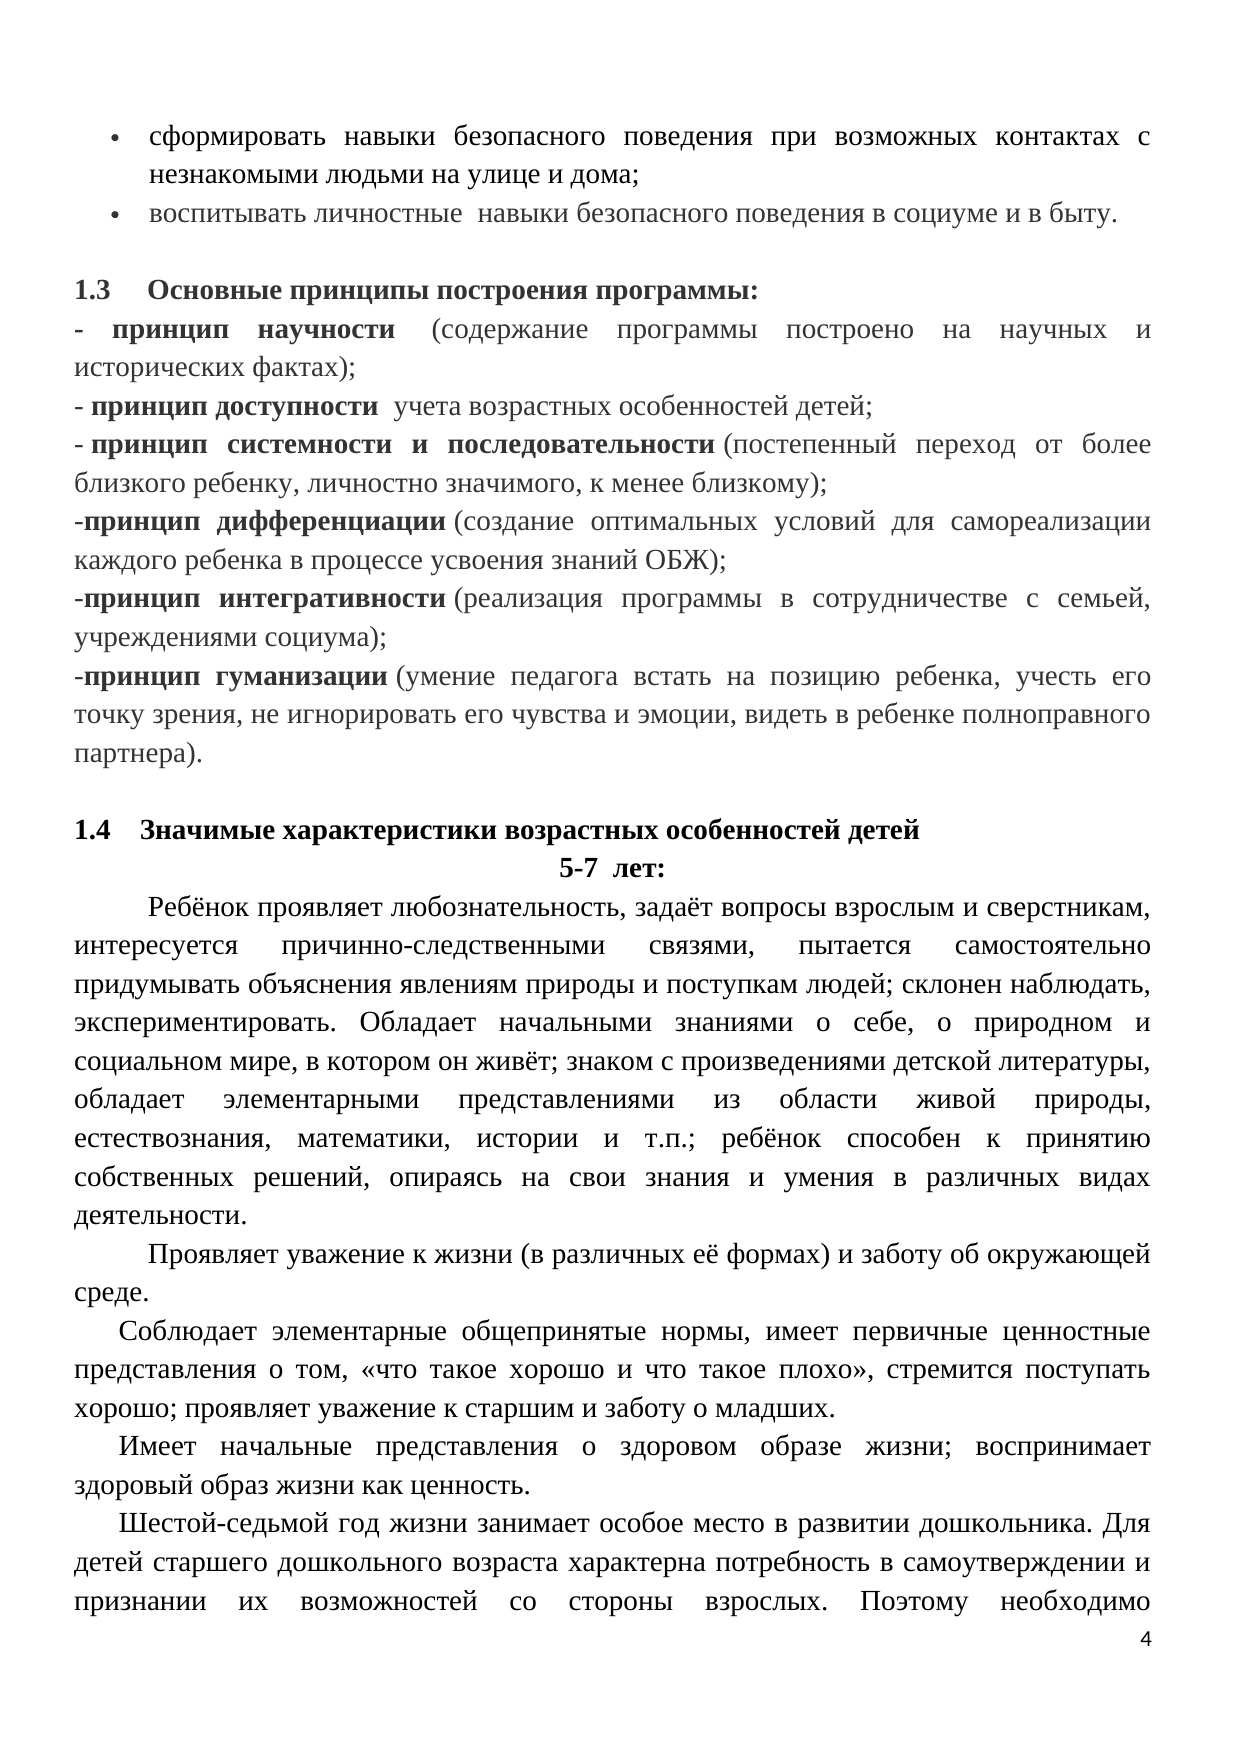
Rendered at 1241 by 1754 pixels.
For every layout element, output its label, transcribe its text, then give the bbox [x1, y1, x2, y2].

text - принцип научности (содержание программы построено на научных и исторических фактах); [74, 311, 1152, 383]
text Соблюдает элементарные общепринятые нормы, имеет первичные ценностные представления о том, «что такое хорошо и что такое плохо», стремится поступать хорошо; проявляет уважение к старшим и заботу о младших. [74, 1313, 1152, 1423]
text - принцип системности и последовательности (постепенный переход от более близкого ребенку, личностно значимого, к менее близкому); [74, 426, 1152, 498]
text Проявляет уважение к жизни (в различных её формах) и заботу об окружающей среде. [74, 1236, 1152, 1308]
text Ребёнок проявляет любознательность, задаёт вопросы взрослым и сверстникам, интересуется причинно-следственными связями, пытается самостоятельно придумывать объяснения явлениям природы и поступкам людей; склонен наблюдать, экспериментировать. Обладает начальными знаниями о себе, о природном и социальном мире, в котором он живёт; знаком с произведениями детской литературы, обладает элементарными представлениями из области живой природы, естествознания, математики, истории и т.п.; ребёнок способен к принятию собственных решений, опираясь на свои знания и умения в различных видах деятельности. [74, 889, 1152, 1231]
text -принцип интегративности (реализация программы в сотрудничестве с семьей, учреждениями социума); [74, 581, 1152, 653]
text -принцип дифференциации (создание оптимальных условий для самореализации каждого ребенка в процессе усвоения знаний ОБЖ); [74, 503, 1152, 576]
text 1.3 Основные принципы построения программы: [74, 272, 1152, 306]
list воспитывать личностные навыки безопасного поведения в социуме и в быту. [111, 195, 1152, 229]
text Имеет начальные представления о здоровом образе жизни; воспринимает здоровый образ жизни как ценность. [74, 1428, 1152, 1501]
text 1.4 Значимые характеристики возрастных особенностей детей [74, 812, 1151, 845]
list сформировать навыки безопасного поведения при возможных контактах с незнакомыми людьми на улице и дома; [111, 118, 1152, 190]
text -принцип гуманизации (умение педагога встать на позицию ребенка, учесть его точку зрения, не игнорировать его чувства и эмоции, видеть в ребенке полноправного партнера). [74, 658, 1152, 768]
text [74, 1506, 1152, 1616]
text 5-7 лет: [74, 850, 1151, 884]
text - принцип доступности учета возрастных особенностей детей; [74, 388, 1152, 421]
